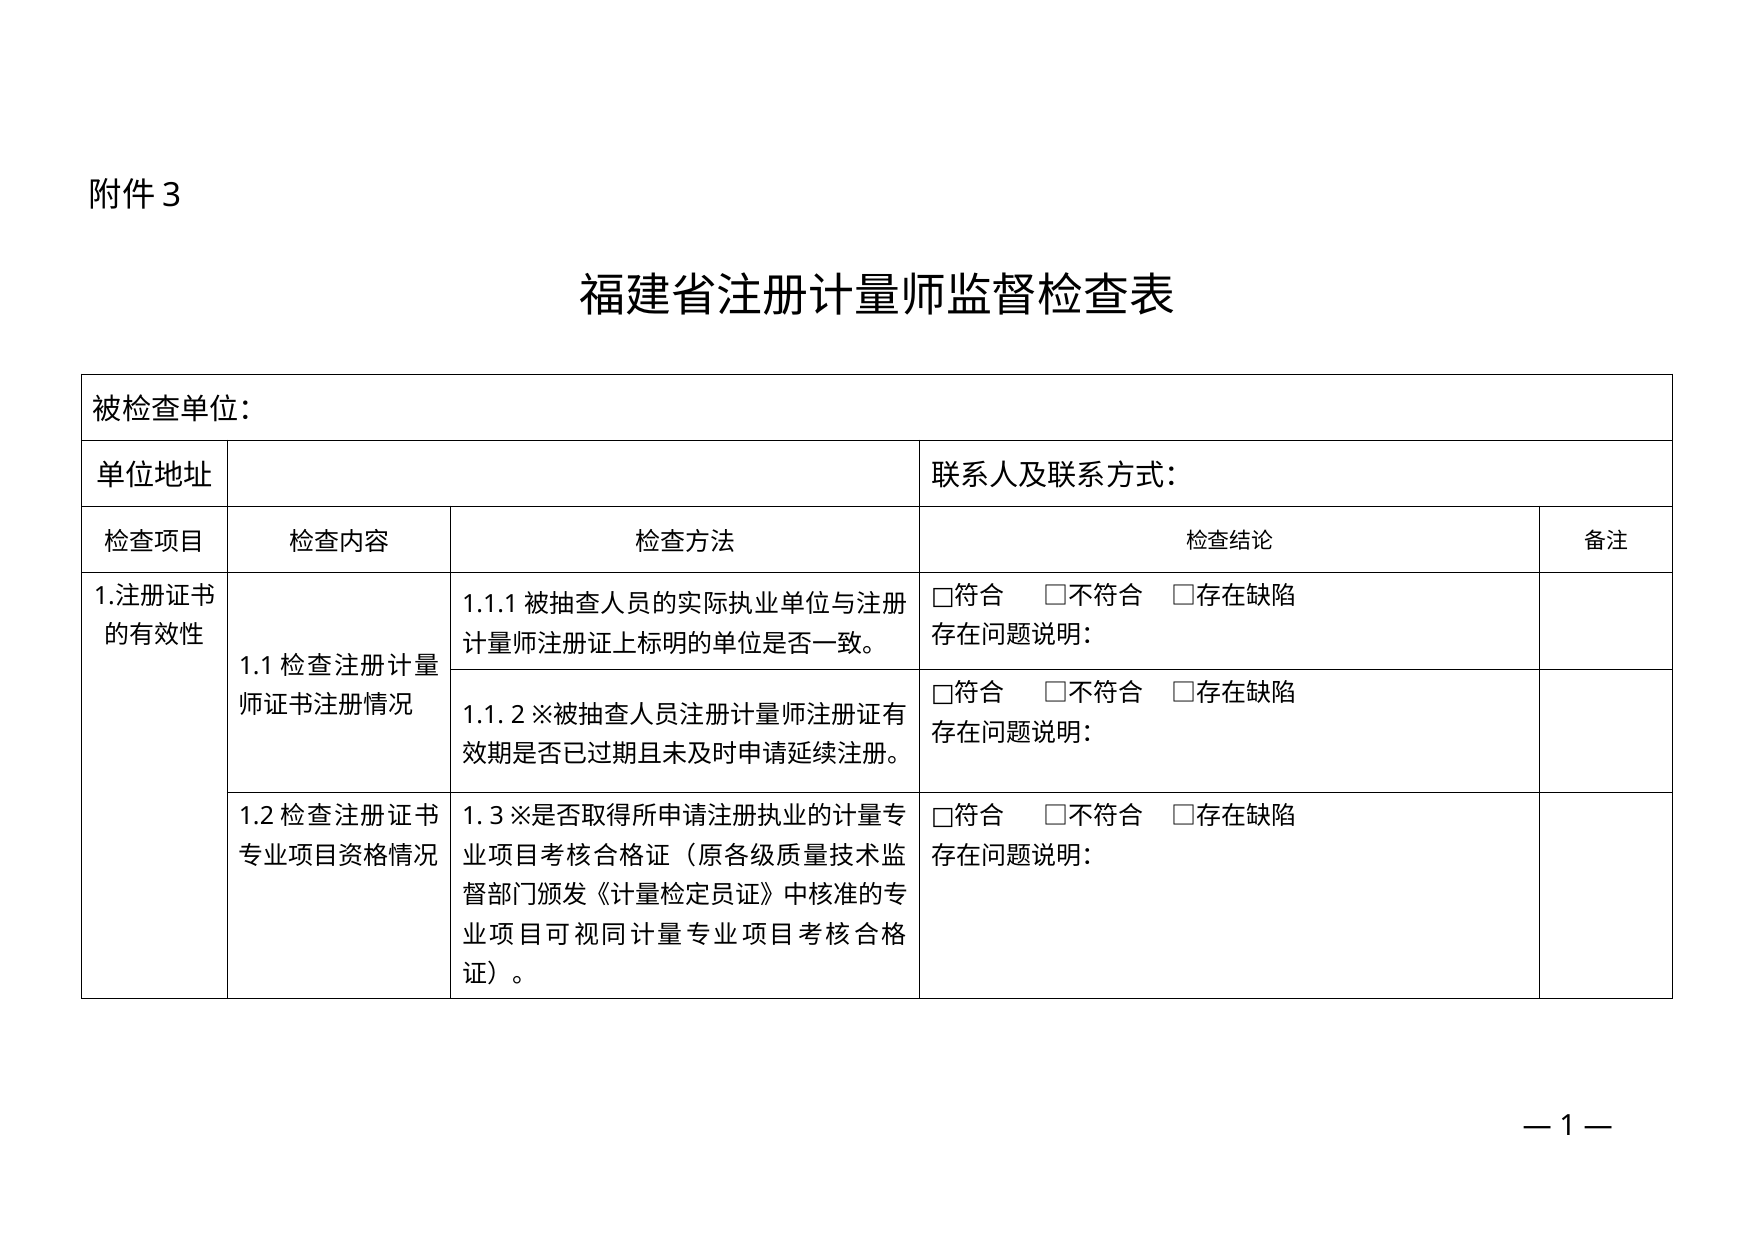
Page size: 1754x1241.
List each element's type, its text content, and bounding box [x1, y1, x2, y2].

text 附件3 [88, 165, 1665, 217]
table_cell 1.2检查注册证书专业项目资格情况 [228, 793, 450, 997]
table_cell 3 ※是否取得所申请注册执业的计量专业项目考核合格证（原各级质量技术监督部门颁发《计量检定员证》中核准的专业项目可视同计量专业项目考核合格证）。 [451, 793, 919, 997]
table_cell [920, 793, 1539, 997]
table_cell 检查内容 [228, 507, 450, 572]
table_cell 1.注册证书的有效性 [82, 573, 227, 997]
table_cell 单位地址 [82, 441, 227, 506]
table_cell [1540, 573, 1672, 669]
table_header 被检查单位： [82, 375, 1672, 439]
table_cell 备注 [1540, 507, 1672, 572]
table_cell 1.1. 2 ※被抽查人员注册计量师注册证有效期是否已过期且未及时申请延续注册。 [451, 670, 919, 792]
table_cell 联系人及联系方式： [920, 441, 1672, 506]
table_cell □符合 □不符合 □存在缺陷 存在问题说明： [920, 670, 1539, 792]
text 福建省注册计量师监督检查表 [88, 269, 1665, 321]
table_cell [228, 441, 919, 506]
table_cell 检查方法 [451, 507, 919, 572]
table_cell [1540, 793, 1672, 997]
table_cell 1.1检查注册计量师证书注册情况 [228, 573, 450, 792]
table_cell 检查结论 [920, 507, 1539, 572]
table_cell [1540, 670, 1672, 792]
table_cell 1.1.1被抽查人员的实际执业单位与注册计量师注册证上标明的单位是否一致。 [451, 573, 919, 669]
table_cell □符合 □不符合 □存在缺陷 存在问题说明： [920, 573, 1539, 669]
table_cell 检查项目 [82, 507, 227, 572]
